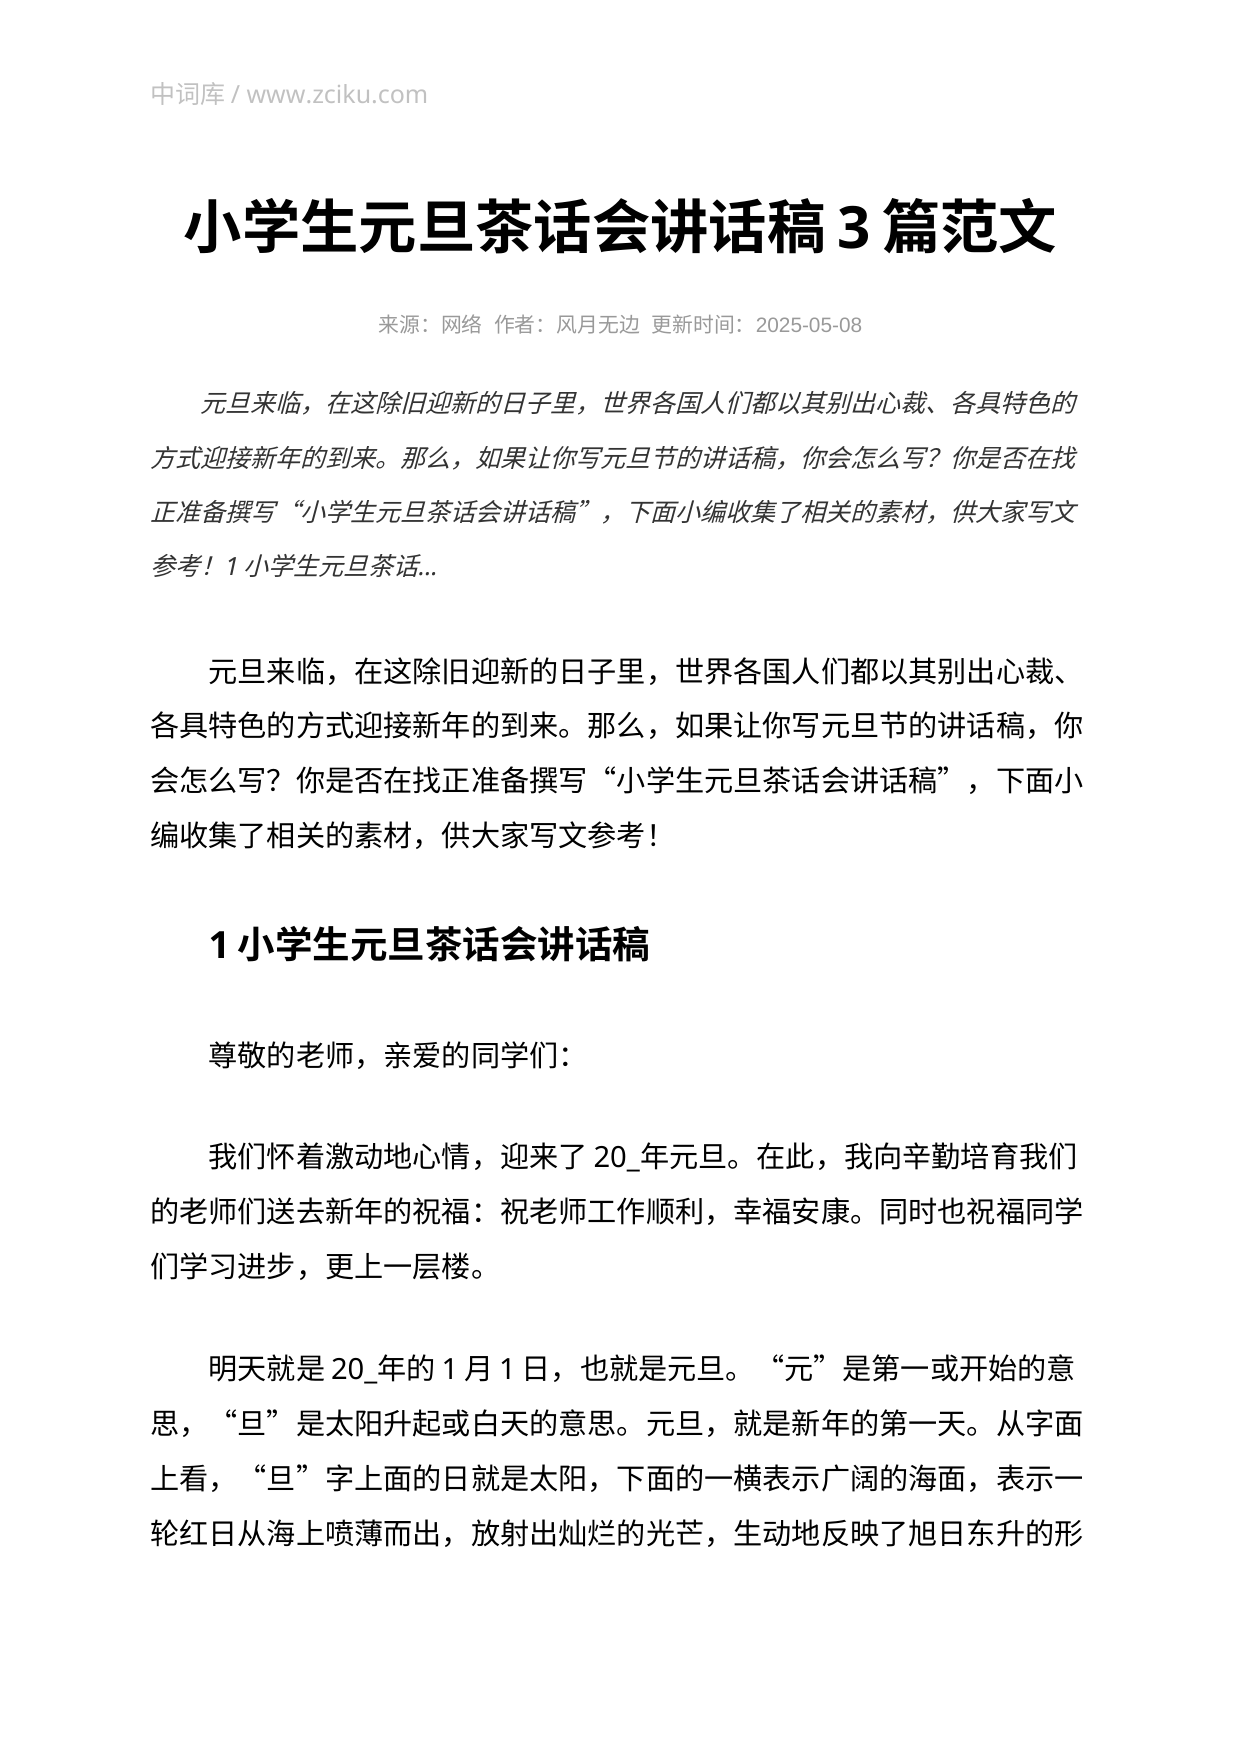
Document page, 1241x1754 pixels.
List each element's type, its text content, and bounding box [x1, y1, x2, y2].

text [150, 1346, 1090, 1553]
subtitle 小学生元旦茶话会讲话稿3篇范文 [150, 181, 1090, 266]
text 我们怀着激动地心情，迎来了20_年元旦。在此，我向辛勤培育我们的老师们送去新年的祝福：祝老师工作顺利，幸福安康。同时也祝福同学们学习进步，更上一层楼。 [150, 1134, 1090, 1286]
text 1小学生元旦茶话会讲话稿 [150, 914, 1090, 969]
text 尊敬的老师，亲爱的同学们： [150, 1032, 1090, 1074]
text 来源：网络 作者：风月无边 更新时间：2025-05-08 [150, 313, 1090, 337]
text 元旦来临，在这除旧迎新的日子里，世界各国人们都以其别出心裁、各具特色的方式迎接新年的到来。那么，如果让你写元旦节的讲话稿，你会怎么写？你是否在找正准备撰写“小学生元旦茶话会讲话稿”，下面小编收集了相关的素材，供大家写文参考！1小学生元旦茶话... [150, 384, 1090, 583]
text 元旦来临，在这除旧迎新的日子里，世界各国人们都以其别出心裁、各具特色的方式迎接新年的到来。那么，如果让你写元旦节的讲话稿，你会怎么写？你是否在找正准备撰写“小学生元旦茶话会讲话稿”，下面小编收集了相关的素材，供大家写文参考！ [150, 648, 1090, 855]
